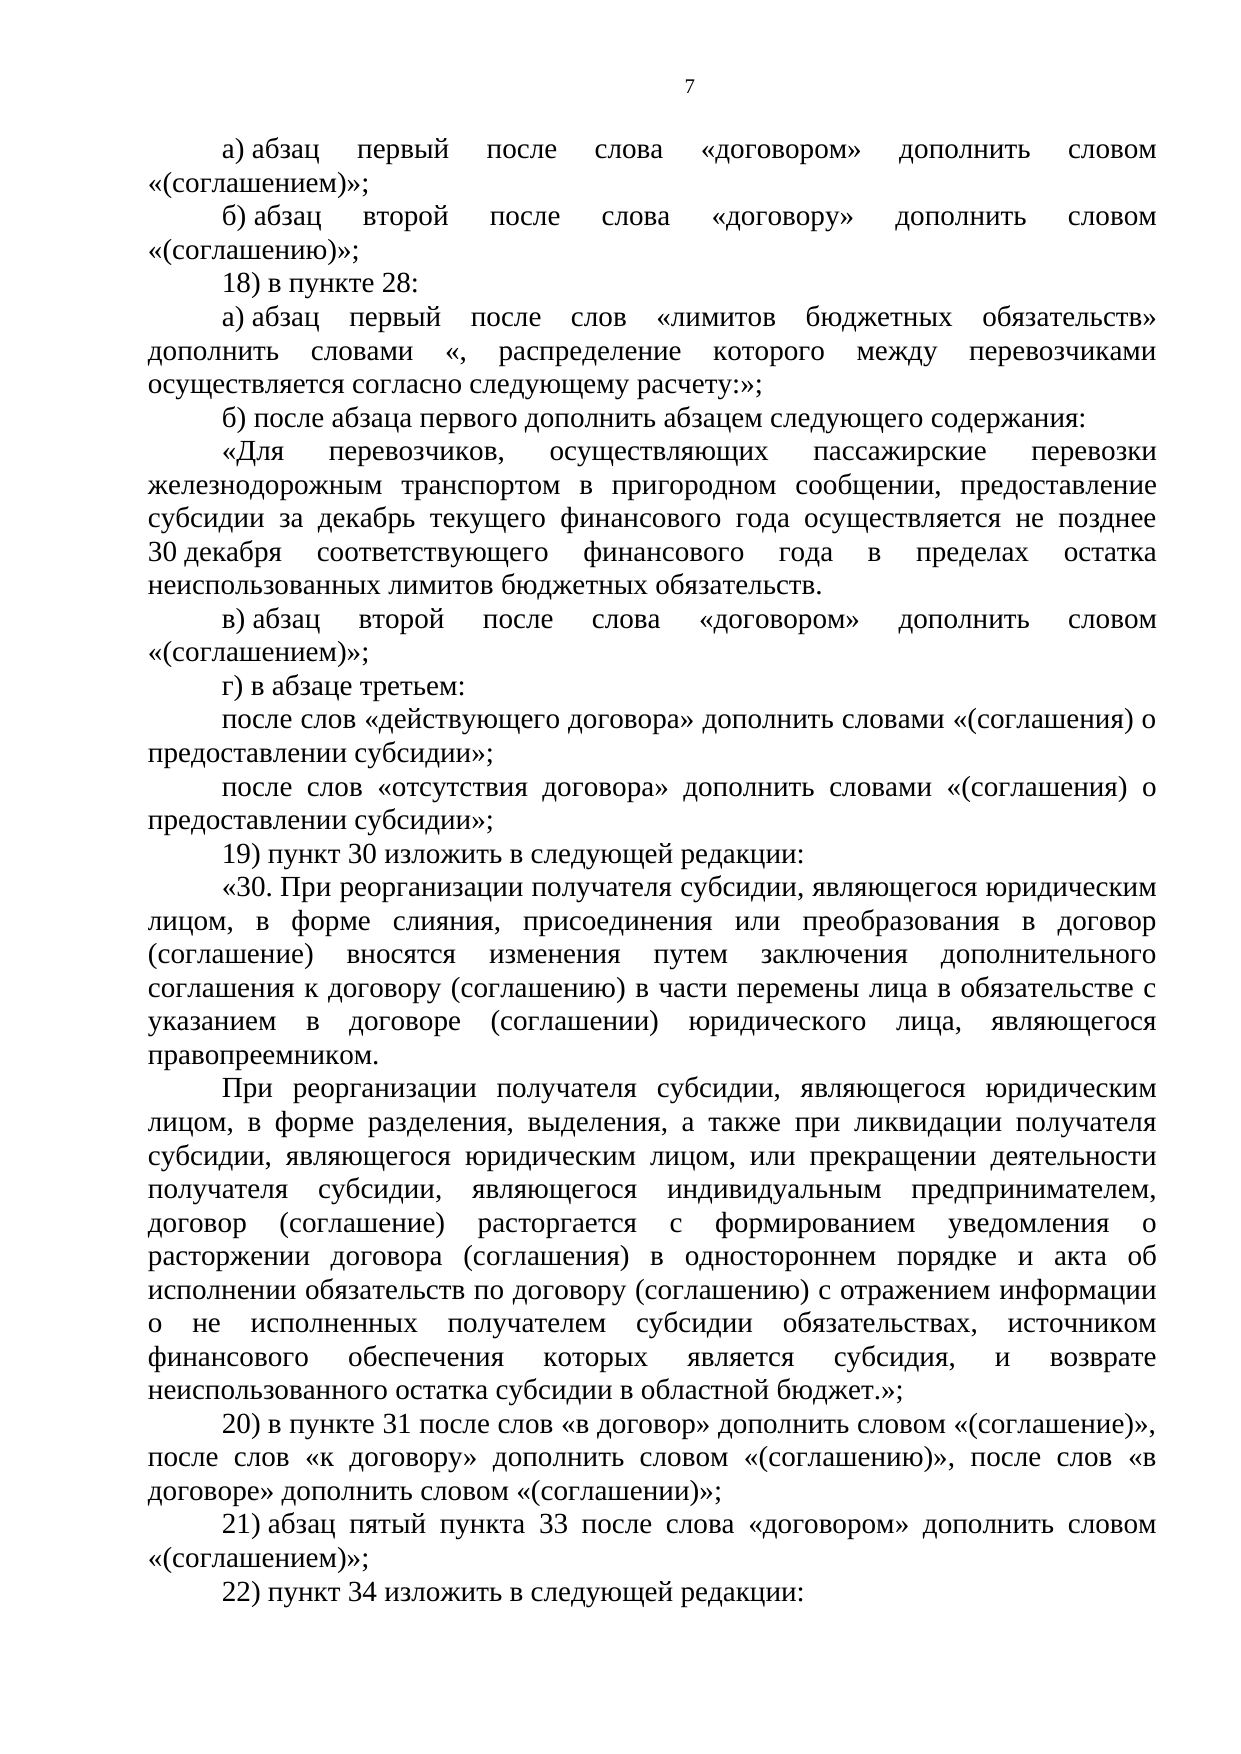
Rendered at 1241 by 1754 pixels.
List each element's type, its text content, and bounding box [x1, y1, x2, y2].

text б) абзац второй после слова «договору» дополнить словом «(соглашению)»; [148, 198, 1157, 266]
text после слов «отсутствия договора» дополнить словами «(соглашения) о предоставлении субсидии»; [148, 769, 1157, 836]
text «30. При реорганизации получателя субсидии, являющегося юридическим лицом, в форме слияния, присоединения или преобразования в договор (соглашение) вносятся изменения путем заключения дополнительного соглашения к договору (соглашению) в части перемены лица в обязательстве с указанием в договоре (соглашении) юридического лица, являющегося правопреемником. [148, 869, 1157, 1071]
text 21) абзац пятый пункта 33 после слова «договором» дополнить словом «(соглашением)»; [148, 1507, 1157, 1574]
text после слов «действующего договора» дополнить словами «(соглашения) о предоставлении субсидии»; [148, 702, 1157, 769]
text 22) пункт 34 изложить в следующей редакции: [148, 1574, 1157, 1607]
text в) абзац второй после слова «договором» дополнить словом «(соглашением)»; [148, 601, 1157, 668]
text г) в абзаце третьем: [148, 668, 1157, 702]
text 20) в пункте 31 после слов «в договор» дополнить словом «(соглашение)», после слов «к договору» дополнить словом «(соглашению)», после слов «в договоре» дополнить словом «(соглашении)»; [148, 1406, 1157, 1507]
text а) абзац первый после слова «договором» дополнить словом «(соглашением)»; [148, 131, 1157, 198]
text а) абзац первый после слов «лимитов бюджетных обязательств» дополнить словами «, распределение которого между перевозчиками осуществляется согласно следующему расчету:»; [148, 299, 1157, 400]
text «Для перевозчиков, осуществляющих пассажирские перевозки железнодорожным транспортом в пригородном сообщении, предоставление субсидии за декабрь текущего финансового года осуществляется не позднее 30 декабря соответствующего финансового года в пределах остатка неиспользованных лимитов бюджетных обязательств. [148, 433, 1157, 601]
text 18) в пункте 28: [148, 266, 1157, 299]
text б) после абзаца первого дополнить абзацем следующего содержания: [148, 400, 1157, 433]
text 19) пункт 30 изложить в следующей редакции: [148, 836, 1157, 869]
text При реорганизации получателя субсидии, являющегося юридическим лицом, в форме разделения, выделения, а также при ликвидации получателя субсидии, являющегося юридическим лицом, или прекращении деятельности получателя субсидии, являющегося индивидуальным предпринимателем, договор (соглашение) расторгается с формированием уведомления о расторжении договора (соглашения) в одностороннем порядке и акта об исполнении обязательств по договору (соглашению) с отражением информации о не исполненных получателем субсидии обязательствах, источником финансового обеспечения которых является субсидия, и возврате неиспользованного остатка субсидии в областной бюджет.»; [148, 1071, 1157, 1406]
